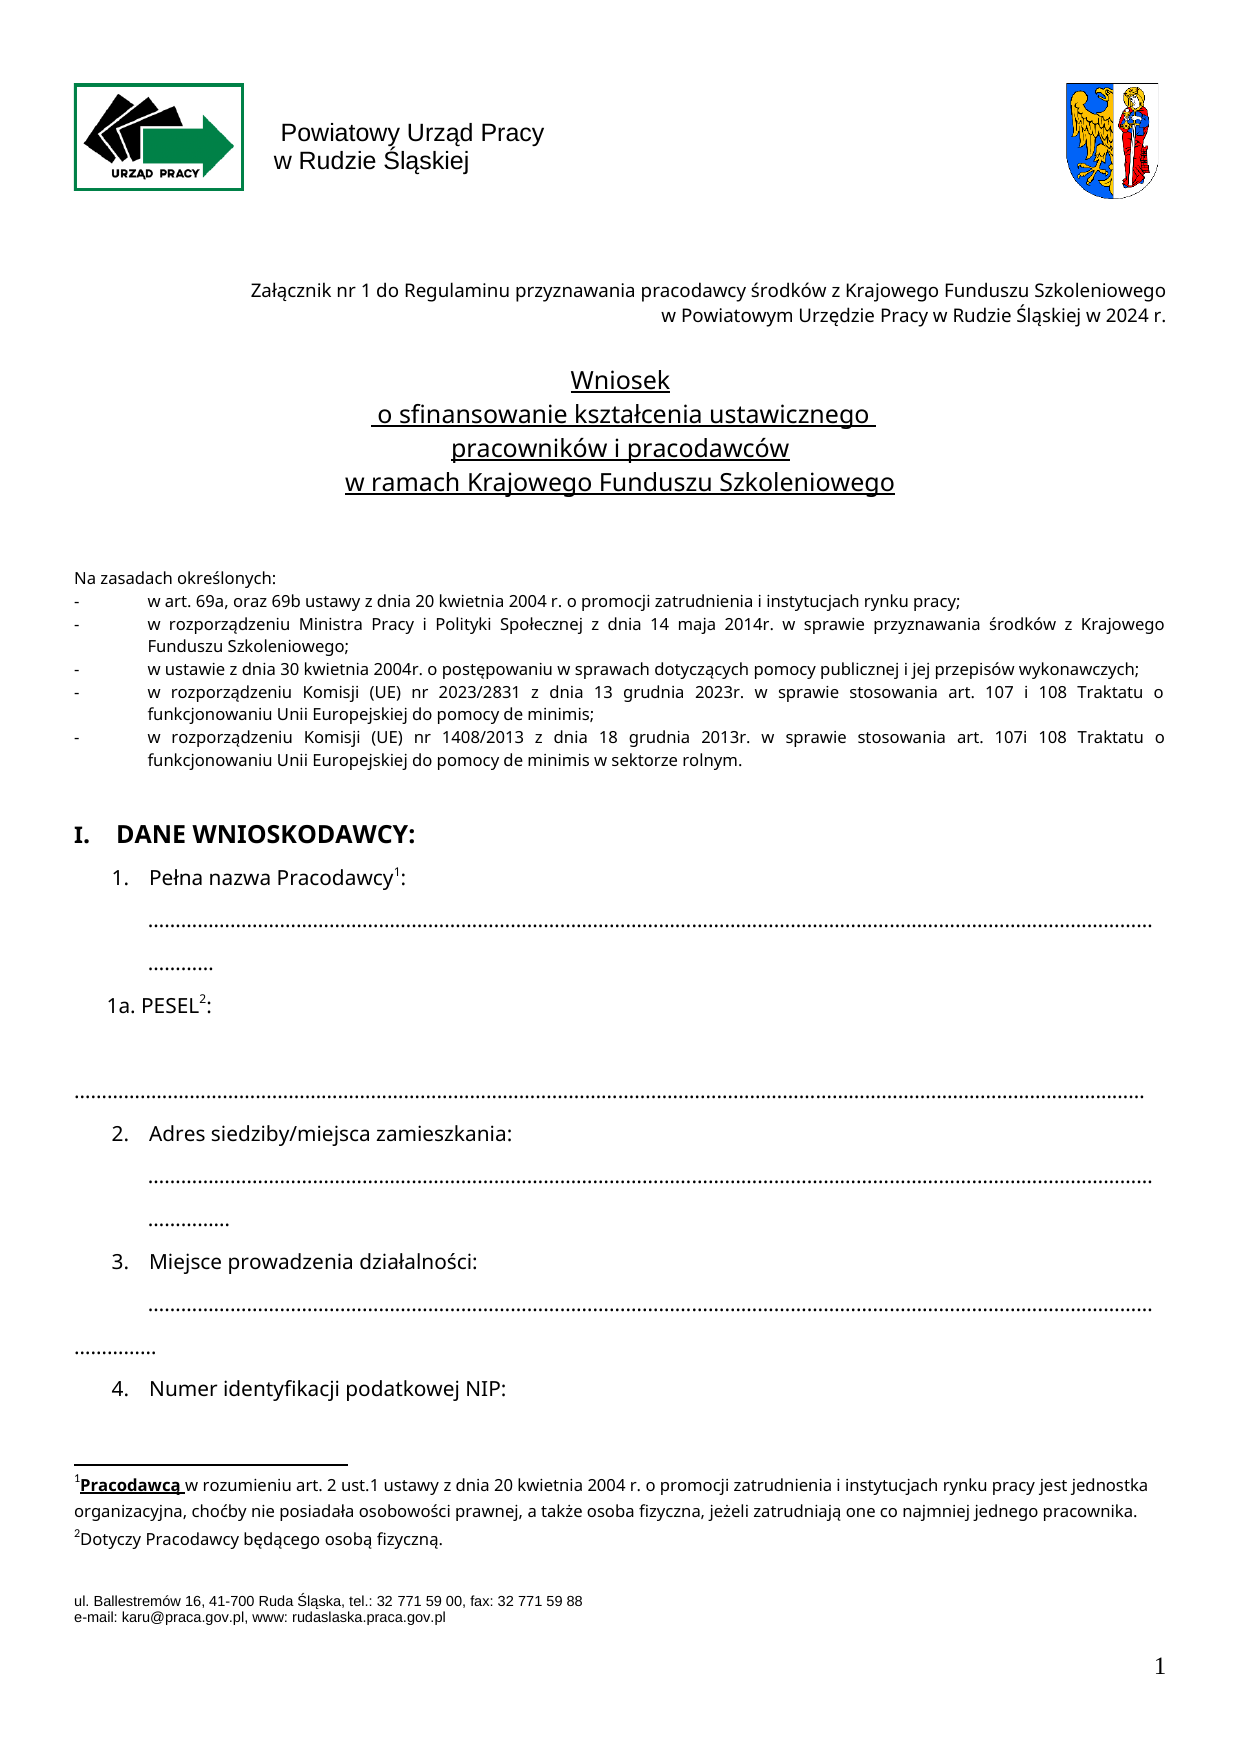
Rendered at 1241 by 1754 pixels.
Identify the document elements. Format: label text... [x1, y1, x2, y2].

list Miejsce prowadzenia działalności: [111, 1247, 1166, 1275]
text I. DANE WNIOSKODAWCY: [74, 816, 1166, 851]
text Na zasadach określonych: [74, 567, 1166, 589]
text pracowników i pracodawców [74, 430, 1166, 464]
text - w rozporządzeniu Komisji (UE) nr 2023/2831 z dnia 13 grudnia 2023r. w sprawie stosowania art. 107 i 108 Traktatu o funkcjonowaniu Unii Europejskiej do pomocy de minimis; [74, 680, 1166, 726]
list Pełna nazwa Pracodawcy: [111, 863, 1166, 891]
picture [1066, 83, 1159, 118]
text ……………………………………………………………………………………………………………………………………………………………………………… [74, 1289, 1166, 1360]
text Załącznik nr 1 do Regulaminu przyznawania pracodawcy środków z Krajowego Funduszu Szkoleniowego [74, 277, 1166, 303]
text - w rozporządzeniu Komisji (UE) nr 1408/2013 z dnia 18 grudnia 2013r. w sprawie stosowania art. 107i 108 Traktatu o funkcjonowaniu Unii Europejskiej do pomocy de minimis w sektorze rolnym. [74, 726, 1166, 771]
text …………………………………………………………………………………………………………………………………………………………………………… [74, 1033, 1166, 1105]
text ……………………………………………………………………………………………………………………………………………………………………………… [148, 1162, 1166, 1233]
text …………………………………………………………………………………………………………………………………………………………………………… [148, 906, 1166, 977]
list Adres siedziby/miejsca zamieszkania: [111, 1119, 1166, 1147]
text w ramach Krajowego Funduszu Szkoleniowego [74, 464, 1166, 498]
text - w ustawie z dnia 30 kwietnia 2004r. o postępowaniu w sprawach dotyczących pomocy publicznej i jej przepisów wykonawczych; [74, 657, 1166, 680]
picture [1066, 175, 1159, 199]
text o sfinansowanie kształcenia ustawicznego [74, 396, 1166, 430]
text w Powiatowym Urzędzie Pracy w Rudzie Śląskiej w 2024 r. [74, 303, 1166, 328]
picture [73, 83, 244, 191]
list Numer identyfikacji podatkowej NIP: [111, 1374, 1166, 1403]
text Wniosek [74, 362, 1166, 396]
text 1a. PESEL: [74, 991, 1166, 1019]
text Powiatowy Urząd Pracy w Rudzie Śląskiej [244, 118, 1166, 175]
text - w art. 69a, oraz 69b ustawy z dnia 20 kwietnia 2004 r. o promocji zatrudnienia i instytucjach rynku pracy; [74, 589, 1166, 612]
text - w rozporządzeniu Ministra Pracy i Polityki Społecznej z dnia 14 maja 2014r. w sprawie przyznawania środków z Krajowego Funduszu Szkoleniowego; [74, 612, 1166, 657]
